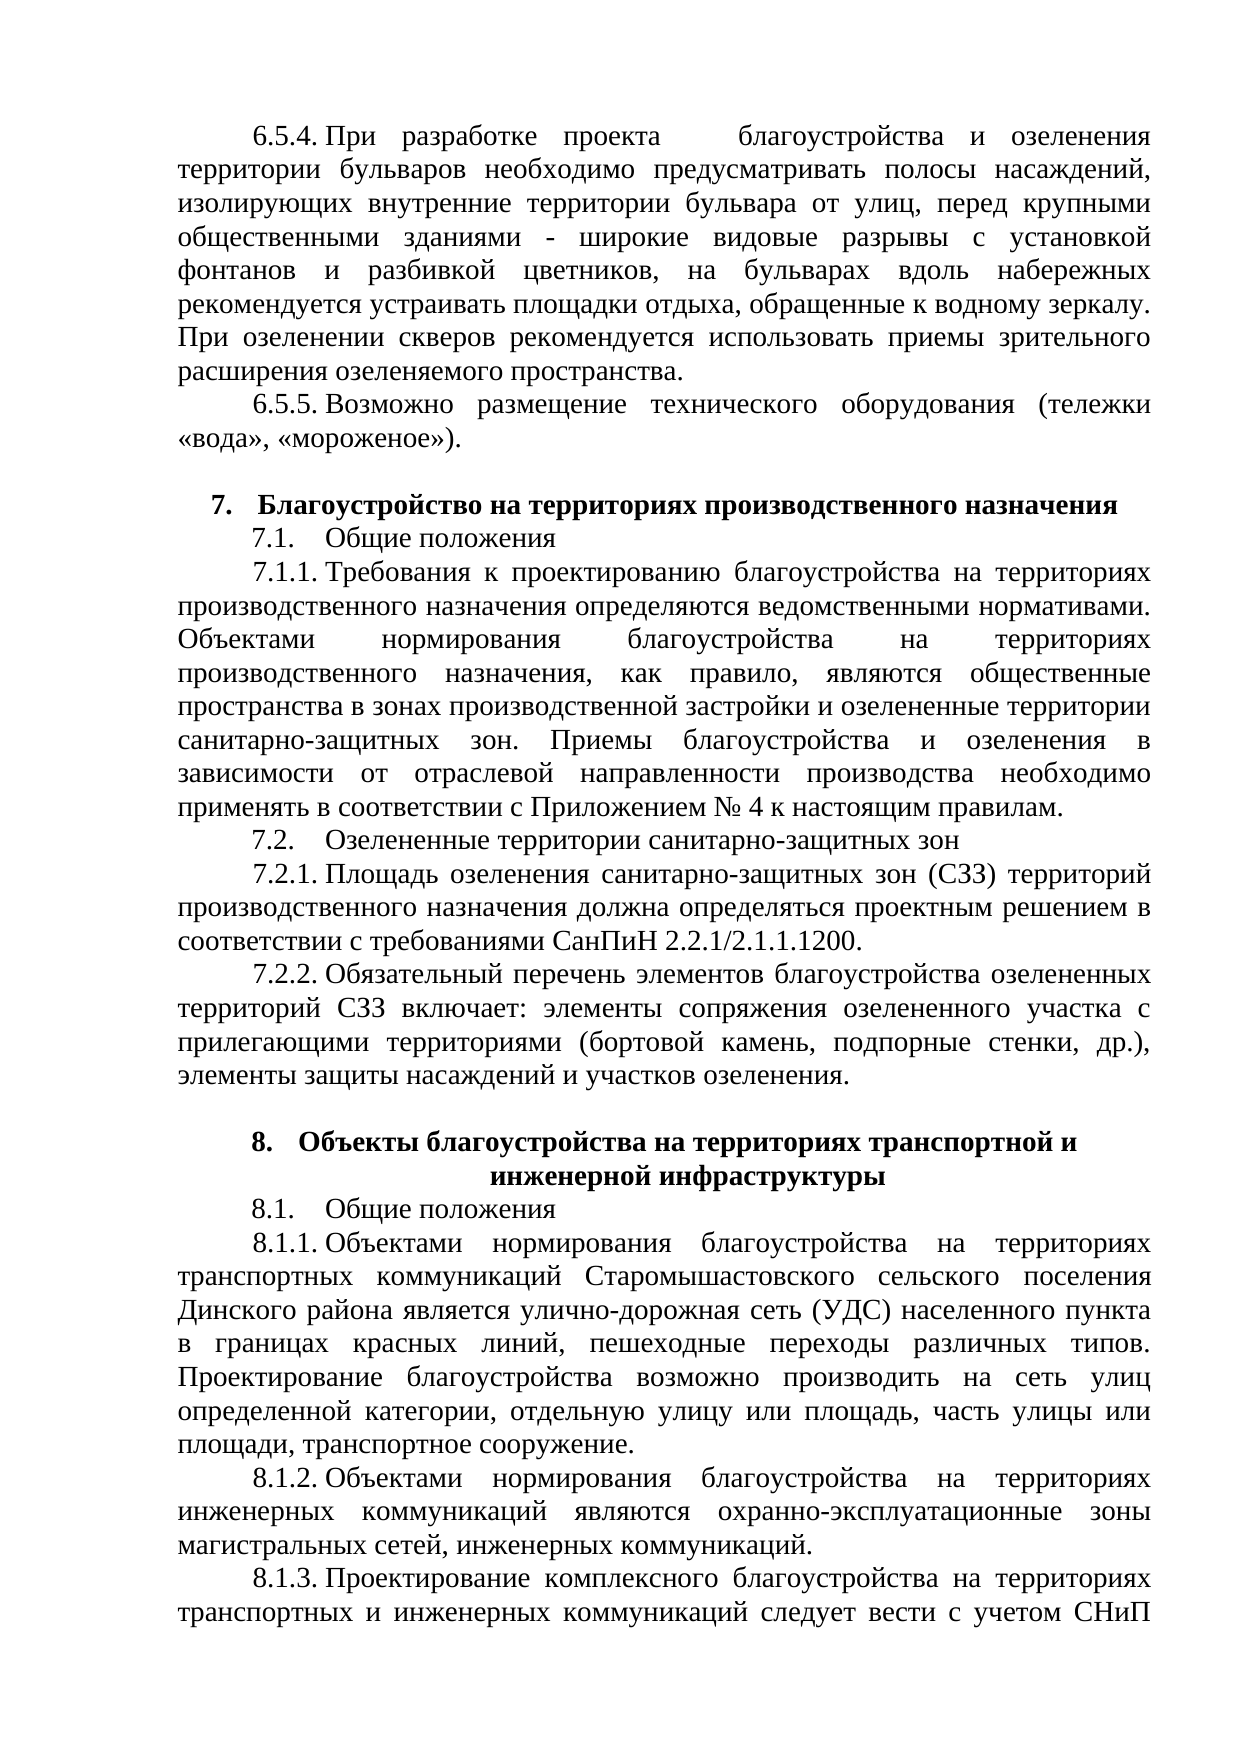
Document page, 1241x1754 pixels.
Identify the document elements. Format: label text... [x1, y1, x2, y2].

list Благоустройство на территориях производственного назначения [177, 487, 1152, 521]
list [177, 1560, 1152, 1627]
list Общие положения [177, 521, 1152, 554]
list Возможно размещение технического оборудования (тележки «вода», «мороженое»). [177, 386, 1152, 453]
list Озелененные территории санитарно-защитных зон [177, 822, 1152, 856]
list При разработке проекта благоустройства и озеленения территории бульваров необходимо предусматривать полосы насаждений, изолирующих внутренние территории бульвара от улиц, перед крупными общественными зданиями - широкие видовые разрывы с установкой фонтанов и разбивкой цветников, на бульварах вдоль набережных рекомендуется устраивать площадки отдыха, обращенные к водному зеркалу. При озеленении скверов рекомендуется использовать приемы зрительного расширения озеленяемого пространства. [177, 118, 1152, 386]
list Объектами нормирования благоустройства на территориях инженерных коммуникаций являются охранно-эксплуатационные зоны магистральных сетей, инженерных коммуникаций. [177, 1460, 1152, 1560]
list Объектами нормирования благоустройства на территориях транспортных коммуникаций Старомышастовского сельского поселения Динского района является улично-дорожная сеть (УДС) населенного пункта в границах красных линий, пешеходные переходы различных типов. Проектирование благоустройства возможно производить на сеть улиц определенной категории, отдельную улицу или площадь, часть улицы или площади, транспортное сооружение. [177, 1225, 1152, 1460]
list Площадь озеленения санитарно-защитных зон (СЗЗ) территорий производственного назначения должна определяться проектным решением в соответствии с требованиями СанПиН 2.2.1/2.1.1.1200. [177, 856, 1152, 957]
list Требования к проектированию благоустройства на территориях производственного назначения определяются ведомственными нормативами. Объектами нормирования благоустройства на территориях производственного назначения, как правило, являются общественные пространства в зонах производственной застройки и озелененные территории санитарно-защитных зон. Приемы благоустройства и озеленения в зависимости от отраслевой направленности производства необходимо применять в соответствии с Приложением № 4 к настоящим правилам. [177, 554, 1152, 822]
list Объекты благоустройства на территориях транспортной и инженерной инфраструктуры [177, 1124, 1152, 1191]
list Обязательный перечень элементов благоустройства озелененных территорий СЗЗ включает: элементы сопряжения озелененного участка с прилегающими территориями (бортовой камень, подпорные стенки, др.), элементы защиты насаждений и участков озеленения. [177, 957, 1152, 1091]
list Общие положения [177, 1191, 1152, 1225]
